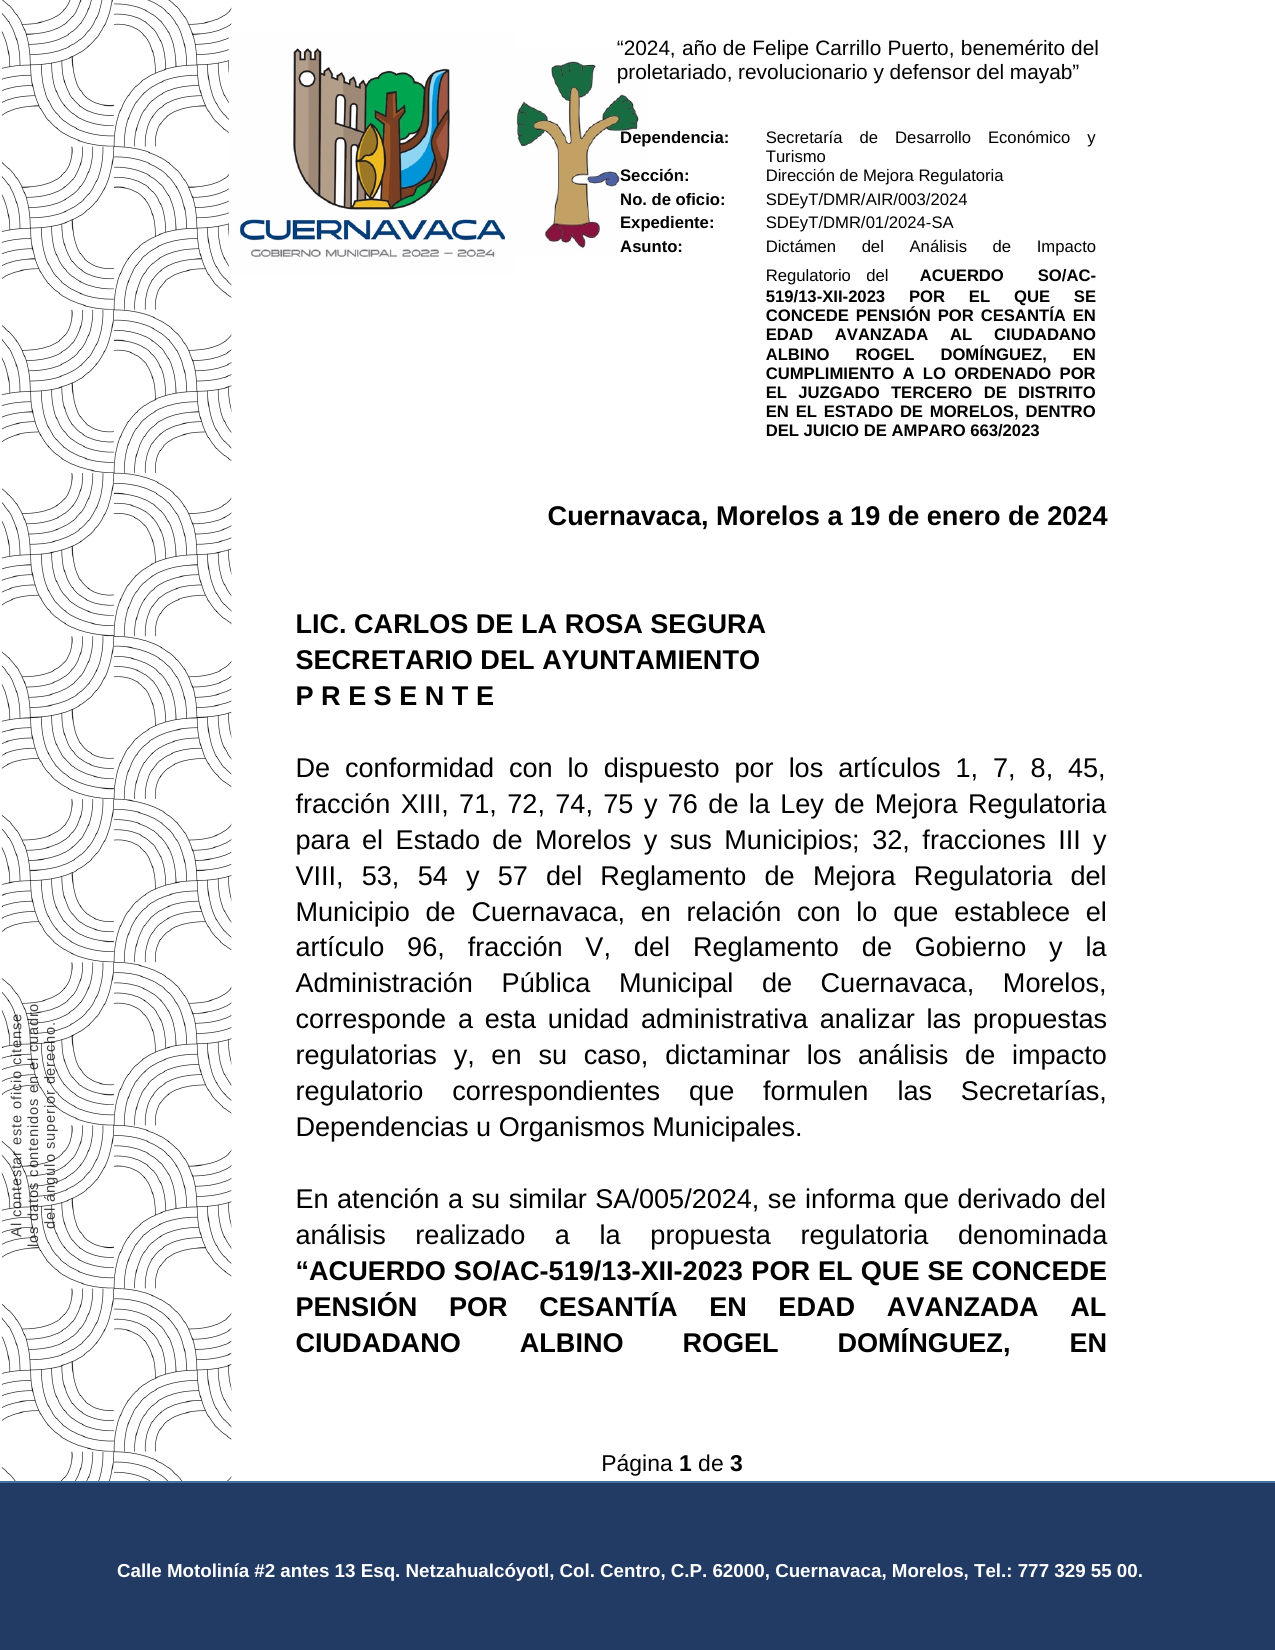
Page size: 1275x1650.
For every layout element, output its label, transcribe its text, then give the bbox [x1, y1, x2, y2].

table_header Secretaría de Desarrollo Económico y Turismo [754, 128, 1107, 166]
text SECRETARIO DEL AYUNTAMIENTO [295, 644, 783, 675]
table_cell SDEyT/DMR/01/2024-SA [754, 213, 1107, 236]
table_header Dependencia: [609, 128, 754, 166]
text P R E S E N T E [295, 680, 783, 711]
table_cell Sección: [609, 166, 754, 189]
text Cuernavaca, Morelos a 19 de enero de 2024 [295, 500, 1107, 531]
table_cell Dirección de Mejora Regulatoria [754, 166, 1107, 189]
table_cell Dictámen del Análisis de Impacto Regulatorio del ACUERDO SO/AC-519/13-XII-2023 POR EL QUE SE CONCEDE PENSIÓN POR CESANTÍA EN EDAD AVANZADA AL CIUDADANO ALBINO ROGEL DOMÍNGUEZ, EN CUMPLIMIENTO A LO ORDENADO POR EL JUZGADO TERCERO DE DISTRITO EN EL ESTADO DE MORELOS, DENTRO DEL JUICIO DE AMPARO 663/2023 [754, 236, 1107, 440]
table_cell Asunto: [609, 236, 754, 440]
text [295, 1183, 1107, 1358]
table_cell SDEyT/DMR/AIR/003/2024 [754, 190, 1107, 213]
table_cell Expediente: [609, 213, 754, 236]
picture [1, 0, 649, 1481]
text De conformidad con lo dispuesto por los artículos 1, 7, 8, 45, fracción XIII, 71, 72, 74, 75 y 76 de la Ley de Mejora Regulatoria para el Estado de Morelos y sus Municipios; 32, fracciones III y VIII, 53, 54 y 57 del Reglamento de Mejora Regulatoria del Municipio de Cuernavaca, en relación con lo que establece el artículo 96, fracción V, del Reglamento de Gobierno y la Administración Pública Municipal de Cuernavaca, Morelos, corresponde a esta unidad administrativa analizar las propuestas regulatorias y, en su caso, dictaminar los análisis de impacto regulatorio correspondientes que formulen las Secretarías, Dependencias u Organismos Municipales. [295, 752, 1107, 1142]
text LIC. CARLOS DE LA ROSA SEGURA [295, 608, 783, 639]
table_cell No. de oficio: [609, 190, 754, 213]
